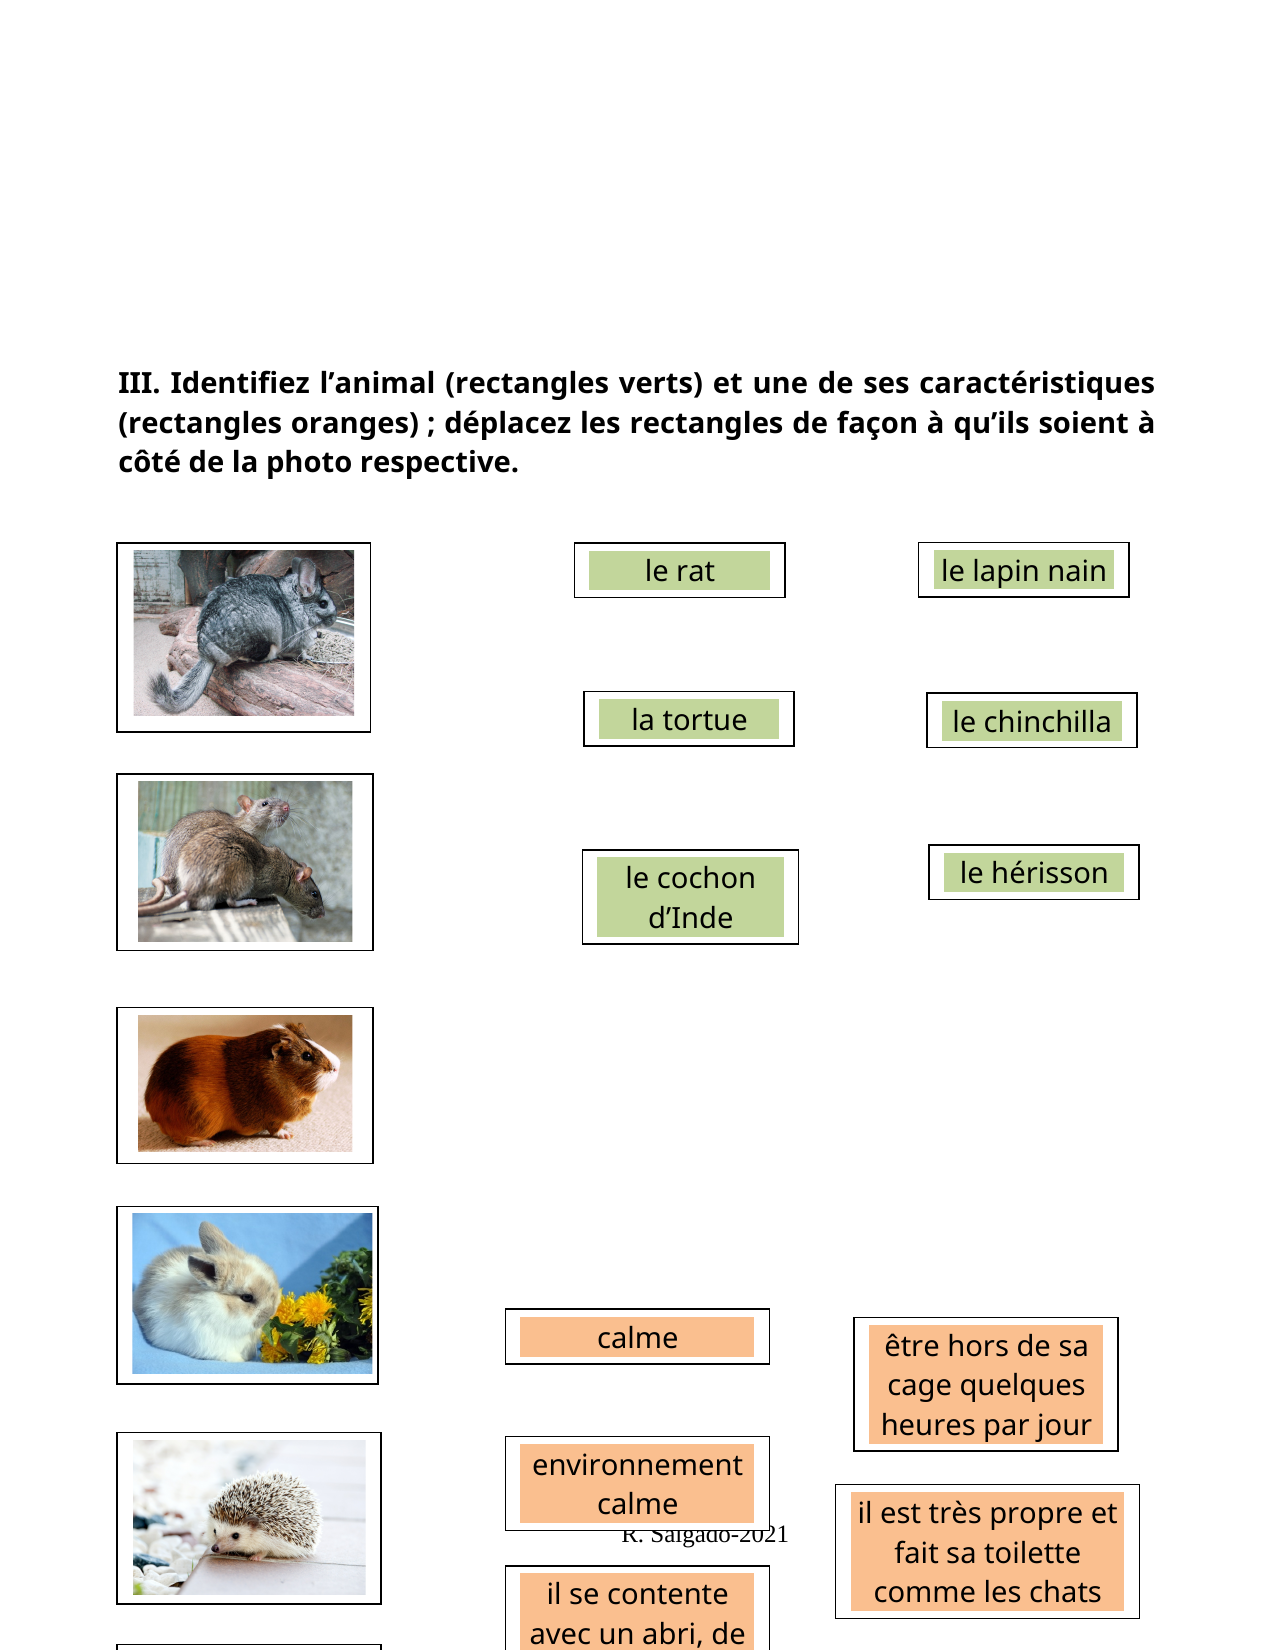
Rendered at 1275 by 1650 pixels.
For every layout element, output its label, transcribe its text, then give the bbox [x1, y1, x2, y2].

text III. Identifiez l’animal (rectangles verts) et une de ses caractéristiques (rectangles oranges) ; déplacez les rectangles de façon à qu’ils soient à côté de la photo respective. [118, 362, 1157, 481]
picture [138, 1015, 353, 1152]
picture [138, 781, 353, 942]
picture [132, 1213, 373, 1374]
picture [133, 550, 355, 716]
picture [133, 1440, 366, 1595]
